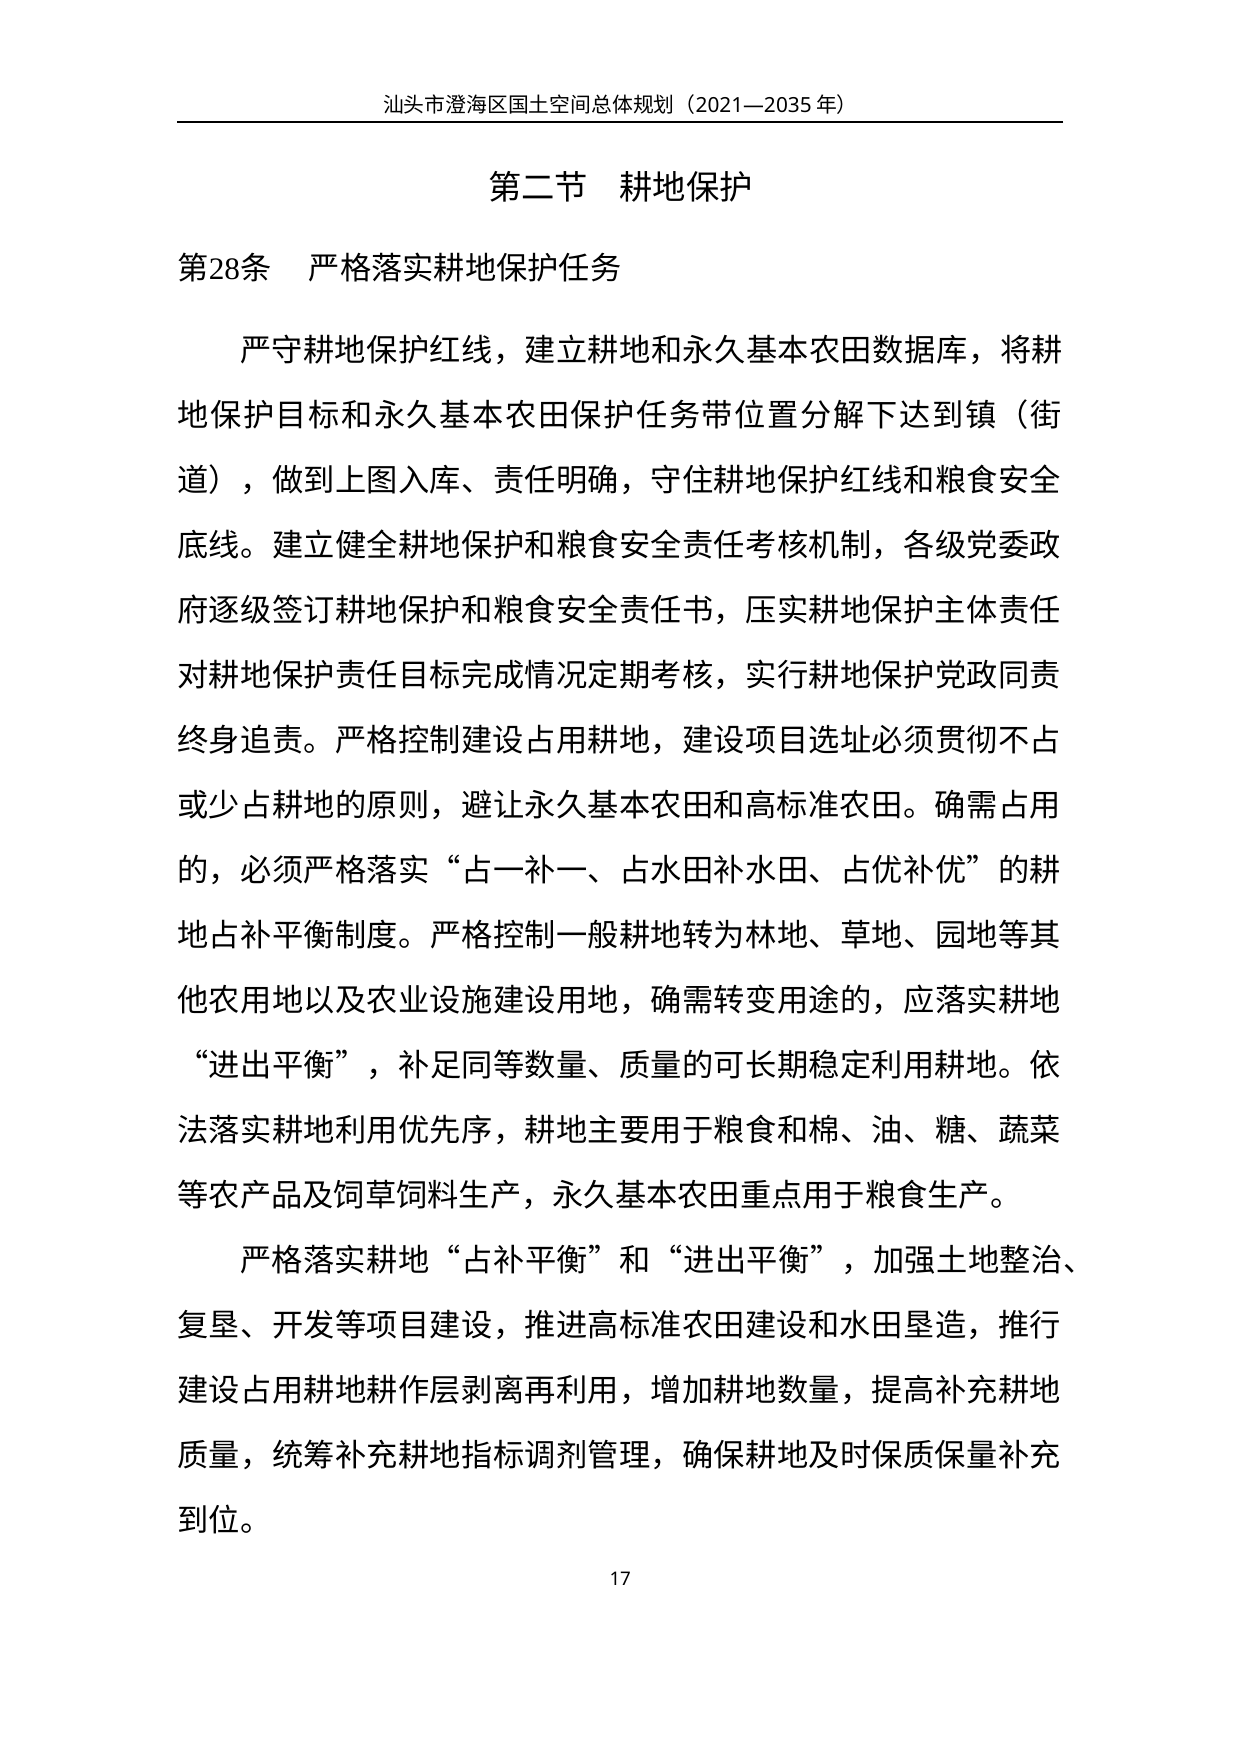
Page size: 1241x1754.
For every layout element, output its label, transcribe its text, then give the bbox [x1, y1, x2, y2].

text 严格落实耕地“占补平衡”和“进出平衡”，加强土地整治、复垦、开发等项目建设，推进高标准农田建设和水田垦造，推行建设占用耕地耕作层剥离再利用，增加耕地数量，提高补充耕地质量，统筹补充耕地指标调剂管理，确保耕地及时保质保量补充到位。 [177, 1225, 1063, 1550]
subtitle 耕地保护 [177, 152, 1063, 217]
subtitle 严格落实耕地保护任务 [177, 234, 1063, 299]
text 严守耕地保护红线，建立耕地和永久基本农田数据库，将耕地保护目标和永久基本农田保护任务带位置分解下达到镇（街道），做到上图入库、责任明确，守住耕地保护红线和粮食安全底线。建立健全耕地保护和粮食安全责任考核机制，各级党委政府逐级签订耕地保护和粮食安全责任书，压实耕地保护主体责任。对耕地保护责任目标完成情况定期考核，实行耕地保护党政同责、终身追责。严格控制建设占用耕地，建设项目选址必须贯彻不占或少占耕地的原则，避让永久基本农田和高标准农田。确需占用的，必须严格落实“占一补一、占水田补水田、占优补优”的耕地占补平衡制度。严格控制一般耕地转为林地、草地、园地等其他农用地以及农业设施建设用地，确需转变用途的，应落实耕地“进出平衡”，补足同等数量、质量的可长期稳定利用耕地。依法落实耕地利用优先序，耕地主要用于粮食和棉、油、糖、蔬菜等农产品及饲草饲料生产，永久基本农田重点用于粮食生产。 [177, 315, 1063, 1225]
